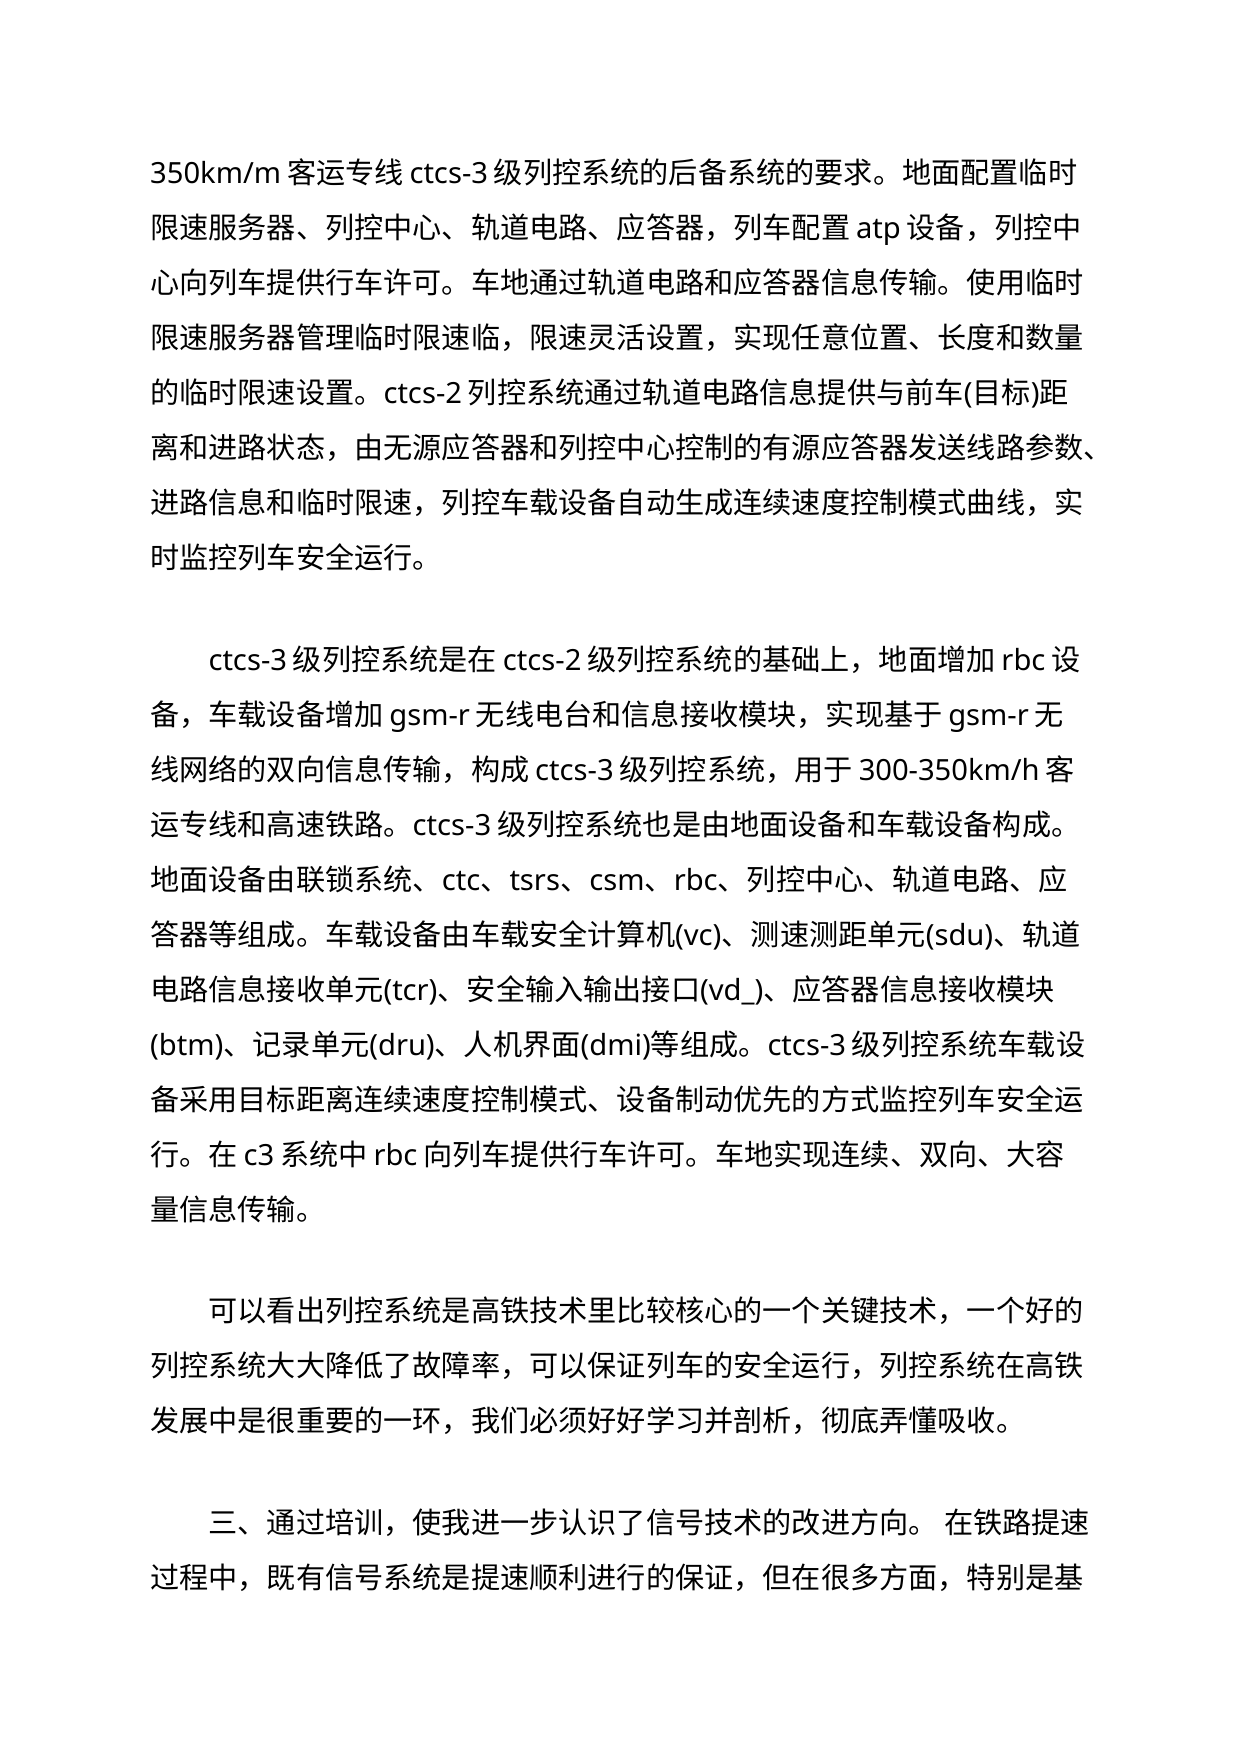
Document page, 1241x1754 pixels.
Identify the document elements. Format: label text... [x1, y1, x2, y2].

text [150, 150, 1090, 577]
text ctcs-3级列控系统是在ctcs-2级列控系统的基础上，地面增加rbc设备，车载设备增加gsm-r无线电台和信息接收模块，实现基于gsm-r无线网络的双向信息传输，构成ctcs-3级列控系统，用于300-350km/h客运专线和高速铁路。ctcs-3级列控系统也是由地面设备和车载设备构成。地面设备由联锁系统、ctc、tsrs、csm、rbc、列控中心、轨道电路、应答器等组成。车载设备由车载安全计算机(vc)、测速测距单元(sdu)、轨道电路信息接收单元(tcr)、安全输入输出接口(vd_)、应答器信息接收模块(btm)、记录单元(dru)、人机界面(dmi)等组成。ctcs-3级列控系统车载设备采用目标距离连续速度控制模式、设备制动优先的方式监控列车安全运行。在c3系统中rbc向列车提供行车许可。车地实现连续、双向、大容量信息传输。 [150, 636, 1090, 1228]
text 可以看出列控系统是高铁技术里比较核心的一个关键技术，一个好的列控系统大大降低了故障率，可以保证列车的安全运行，列控系统在高铁发展中是很重要的一环，我们必须好好学习并剖析，彻底弄懂吸收。 [150, 1288, 1090, 1440]
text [150, 1499, 1090, 1597]
